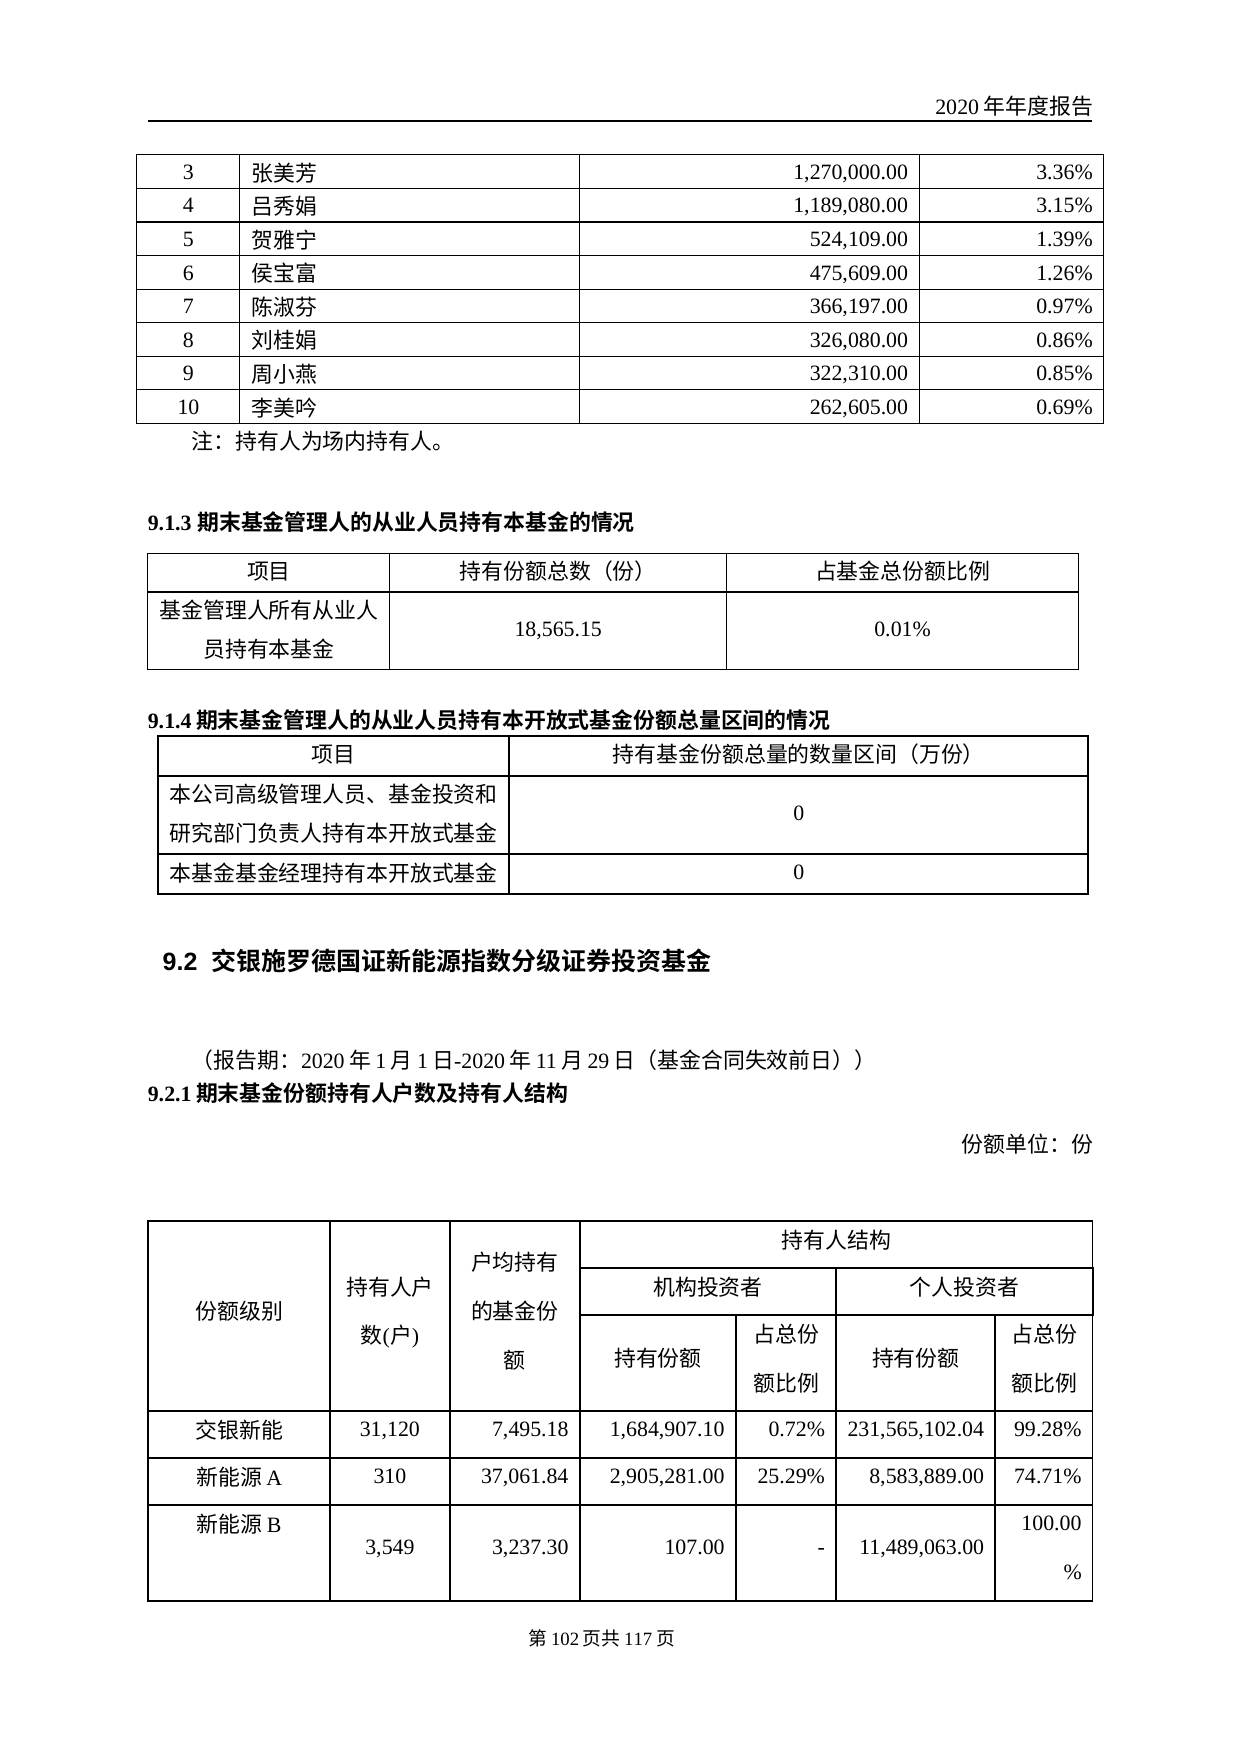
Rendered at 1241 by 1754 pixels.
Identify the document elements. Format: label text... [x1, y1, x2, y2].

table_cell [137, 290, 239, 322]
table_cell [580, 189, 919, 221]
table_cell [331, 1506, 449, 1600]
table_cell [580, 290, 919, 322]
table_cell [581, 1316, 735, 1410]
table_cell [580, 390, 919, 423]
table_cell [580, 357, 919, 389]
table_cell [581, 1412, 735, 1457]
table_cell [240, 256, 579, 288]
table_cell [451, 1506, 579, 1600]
subtitle 9.2.1期末基金份额持有人户数及持有人结构 [148, 1075, 1092, 1108]
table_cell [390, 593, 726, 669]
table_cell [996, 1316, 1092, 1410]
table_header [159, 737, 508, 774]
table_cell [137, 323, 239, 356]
text 注：持有人为场内持有人。 [148, 424, 1092, 456]
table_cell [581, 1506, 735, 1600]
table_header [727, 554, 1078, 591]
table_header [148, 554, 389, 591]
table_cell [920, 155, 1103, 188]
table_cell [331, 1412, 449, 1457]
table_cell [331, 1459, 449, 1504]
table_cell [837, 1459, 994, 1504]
text （报告期：2020年1月1日-2020年11月29日（基金合同失效前日）） [148, 1043, 1092, 1075]
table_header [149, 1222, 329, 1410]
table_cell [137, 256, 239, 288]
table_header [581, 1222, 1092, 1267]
subtitle 9.1.4期末基金管理人的从业人员持有本开放式基金份额总量区间的情况 [148, 702, 1092, 735]
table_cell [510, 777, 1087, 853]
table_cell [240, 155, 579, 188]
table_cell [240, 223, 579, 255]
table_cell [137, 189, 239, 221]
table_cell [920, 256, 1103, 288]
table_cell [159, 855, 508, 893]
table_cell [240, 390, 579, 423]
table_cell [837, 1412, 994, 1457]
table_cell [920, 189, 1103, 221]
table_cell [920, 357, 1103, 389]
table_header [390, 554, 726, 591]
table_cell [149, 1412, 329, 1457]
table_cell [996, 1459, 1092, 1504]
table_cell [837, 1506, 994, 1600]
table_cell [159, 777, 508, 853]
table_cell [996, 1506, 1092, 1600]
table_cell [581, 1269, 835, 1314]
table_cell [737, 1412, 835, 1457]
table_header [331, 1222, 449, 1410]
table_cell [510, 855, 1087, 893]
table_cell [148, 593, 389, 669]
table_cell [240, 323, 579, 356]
subtitle 9.2 交银施罗德国证新能源指数分级证券投资基金 [162, 927, 1092, 992]
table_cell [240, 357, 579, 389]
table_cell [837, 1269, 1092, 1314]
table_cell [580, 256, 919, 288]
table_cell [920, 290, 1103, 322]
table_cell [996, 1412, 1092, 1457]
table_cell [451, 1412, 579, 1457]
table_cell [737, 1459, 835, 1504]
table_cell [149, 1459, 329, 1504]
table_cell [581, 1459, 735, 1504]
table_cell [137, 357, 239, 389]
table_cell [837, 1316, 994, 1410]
text 份额单位：份 [149, 1127, 1092, 1159]
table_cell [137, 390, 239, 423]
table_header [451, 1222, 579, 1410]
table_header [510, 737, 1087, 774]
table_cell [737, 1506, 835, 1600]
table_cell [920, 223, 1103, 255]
subtitle 9.1.3 期末基金管理人的从业人员持有本基金的情况 [148, 504, 1092, 537]
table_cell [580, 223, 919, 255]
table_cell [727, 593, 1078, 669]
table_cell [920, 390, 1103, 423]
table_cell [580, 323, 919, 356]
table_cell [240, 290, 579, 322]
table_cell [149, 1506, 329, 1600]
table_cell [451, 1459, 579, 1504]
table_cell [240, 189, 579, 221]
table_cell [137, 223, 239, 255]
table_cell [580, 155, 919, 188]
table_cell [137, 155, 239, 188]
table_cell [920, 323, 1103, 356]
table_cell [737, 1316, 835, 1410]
